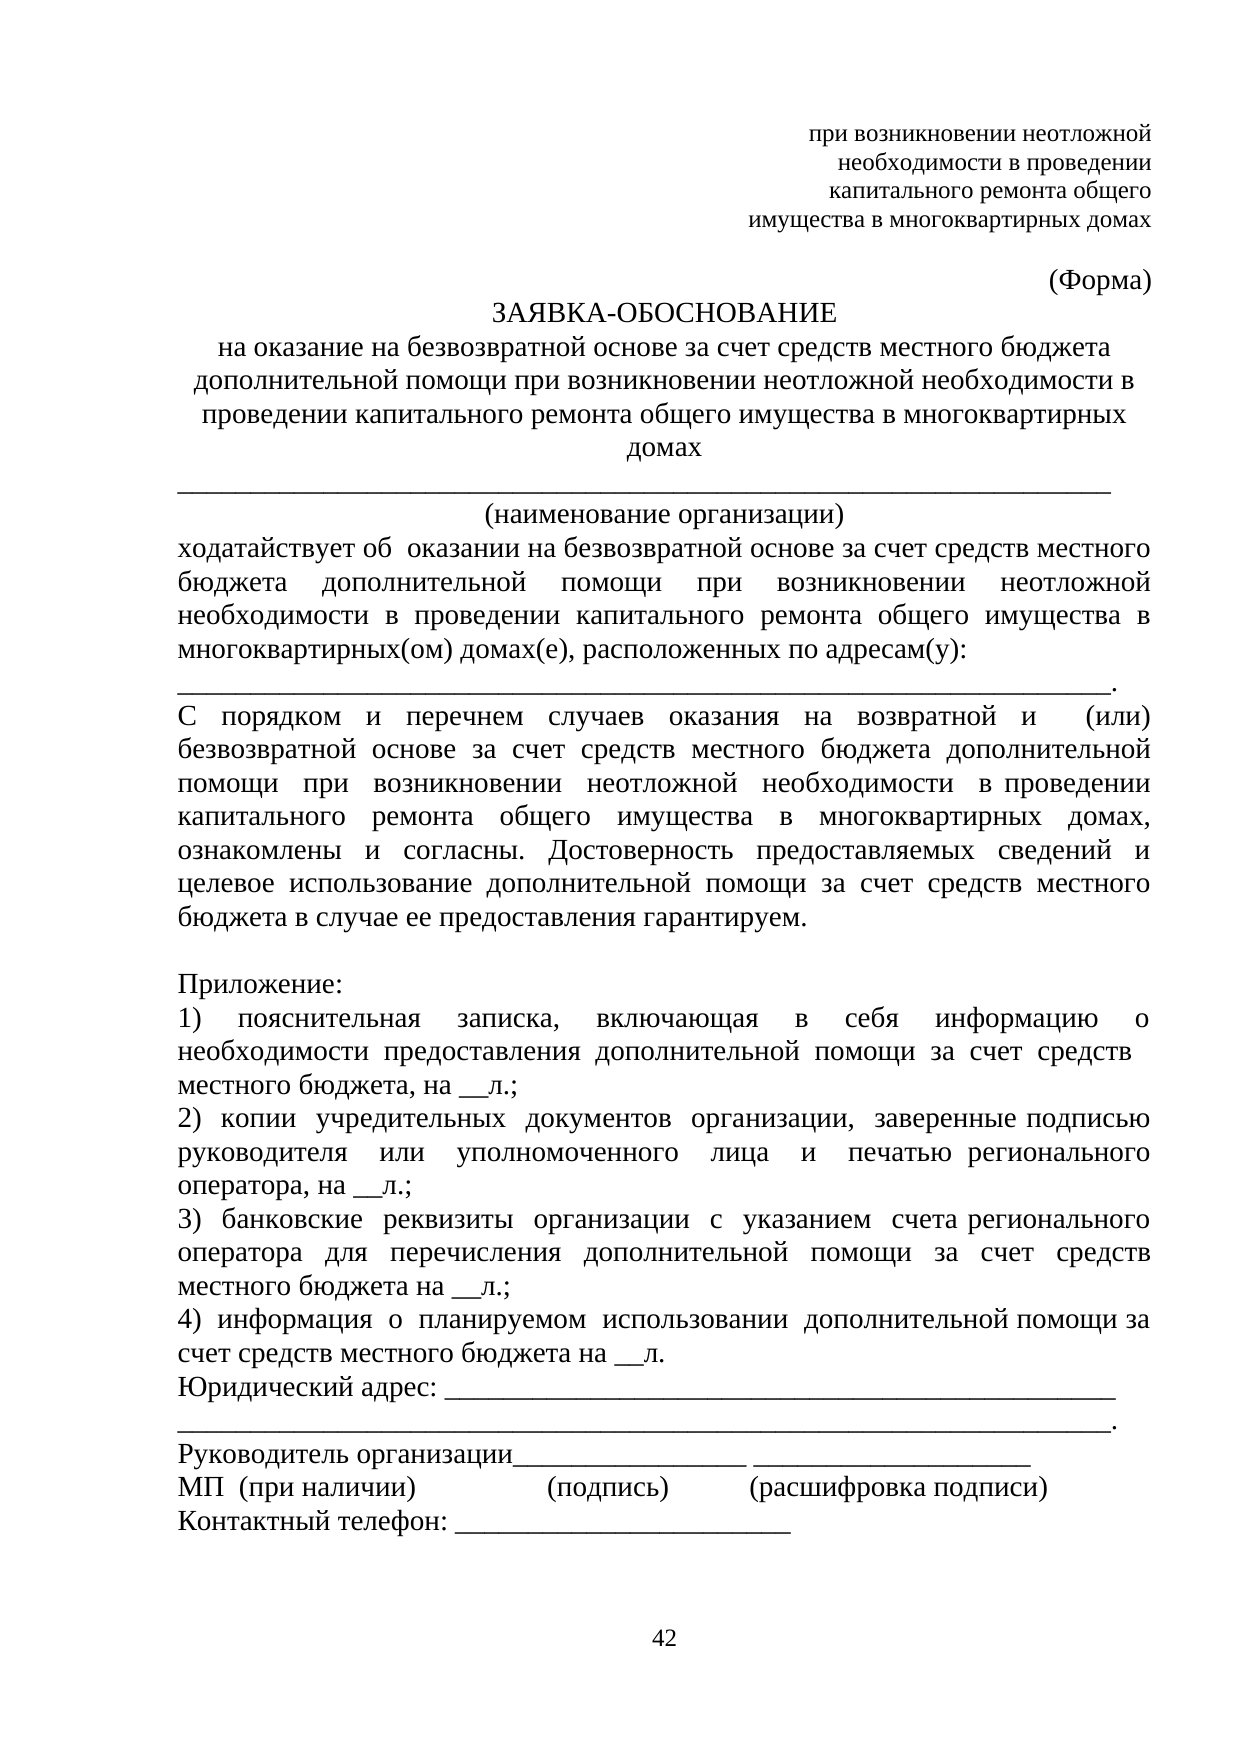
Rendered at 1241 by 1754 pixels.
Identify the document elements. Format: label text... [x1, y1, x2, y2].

text необходимости в проведении [177, 147, 1152, 176]
text 1) пояснительная записка, включающая в себя информацию о необходимости предоставления дополнительной помощи за счет средств [177, 1000, 1152, 1067]
text 2) копии учредительных документов организации, заверенные подписью руководителя или уполномоченного лица и печатью регионального оператора, на __л.; [177, 1100, 1152, 1201]
text 3) банковские реквизиты организации с указанием счета регионального оператора для перечисления дополнительной помощи за счет средств местного бюджета на __л.; [177, 1201, 1152, 1302]
text на оказание на безвозвратной основе за счет средств местного бюджета дополнительной помощи при возникновении неотложной необходимости в проведении капитального ремонта общего имущества в многоквартирных домах [177, 329, 1152, 463]
text Юридический адрес: ______________________________________________ [177, 1369, 1152, 1402]
text 4) информация о планируемом использовании дополнительной помощи за счет средств местного бюджета на __л. [177, 1302, 1152, 1369]
text Контактный телефон: _______________________ [177, 1503, 1152, 1536]
text (Форма) [177, 262, 1152, 295]
text местного бюджета, на __л.; [177, 1067, 1152, 1100]
text капитального ремонта общего [177, 176, 1152, 204]
text при возникновении неотложной [177, 118, 1152, 147]
text С порядком и перечнем случаев оказания на возвратной и (или) безвозвратной основе за счет средств местного бюджета дополнительной помощи при возникновении неотложной необходимости в проведении капитального ремонта общего имущества в многоквартирных домах, ознакомлены и согласны. Достоверность предоставляемых сведений и целевое использование дополнительной помощи за счет средств местного бюджета в случае ее предоставления гарантируем. [177, 698, 1152, 933]
text Приложение: [177, 966, 1152, 1000]
text имущества в многоквартирных домах [177, 204, 1152, 233]
text ________________________________________________________________ [177, 463, 1152, 497]
text ________________________________________________________________. [177, 1402, 1152, 1436]
text ЗАЯВКА-ОБОСНОВАНИЕ [177, 295, 1152, 329]
text ходатайствует об оказании на безвозвратной основе за счет средств местного бюджета дополнительной помощи при возникновении неотложной необходимости в проведении капитального ремонта общего имущества в многоквартирных(ом) домах(е), расположенных по адресам(у): [177, 530, 1152, 664]
text (наименование организации) [177, 497, 1152, 530]
text МП (при наличии) (подпись) (расшифровка подписи) [177, 1469, 1152, 1503]
text ________________________________________________________________. [177, 664, 1152, 698]
text Руководитель организации________________ ___________________ [177, 1436, 1152, 1469]
